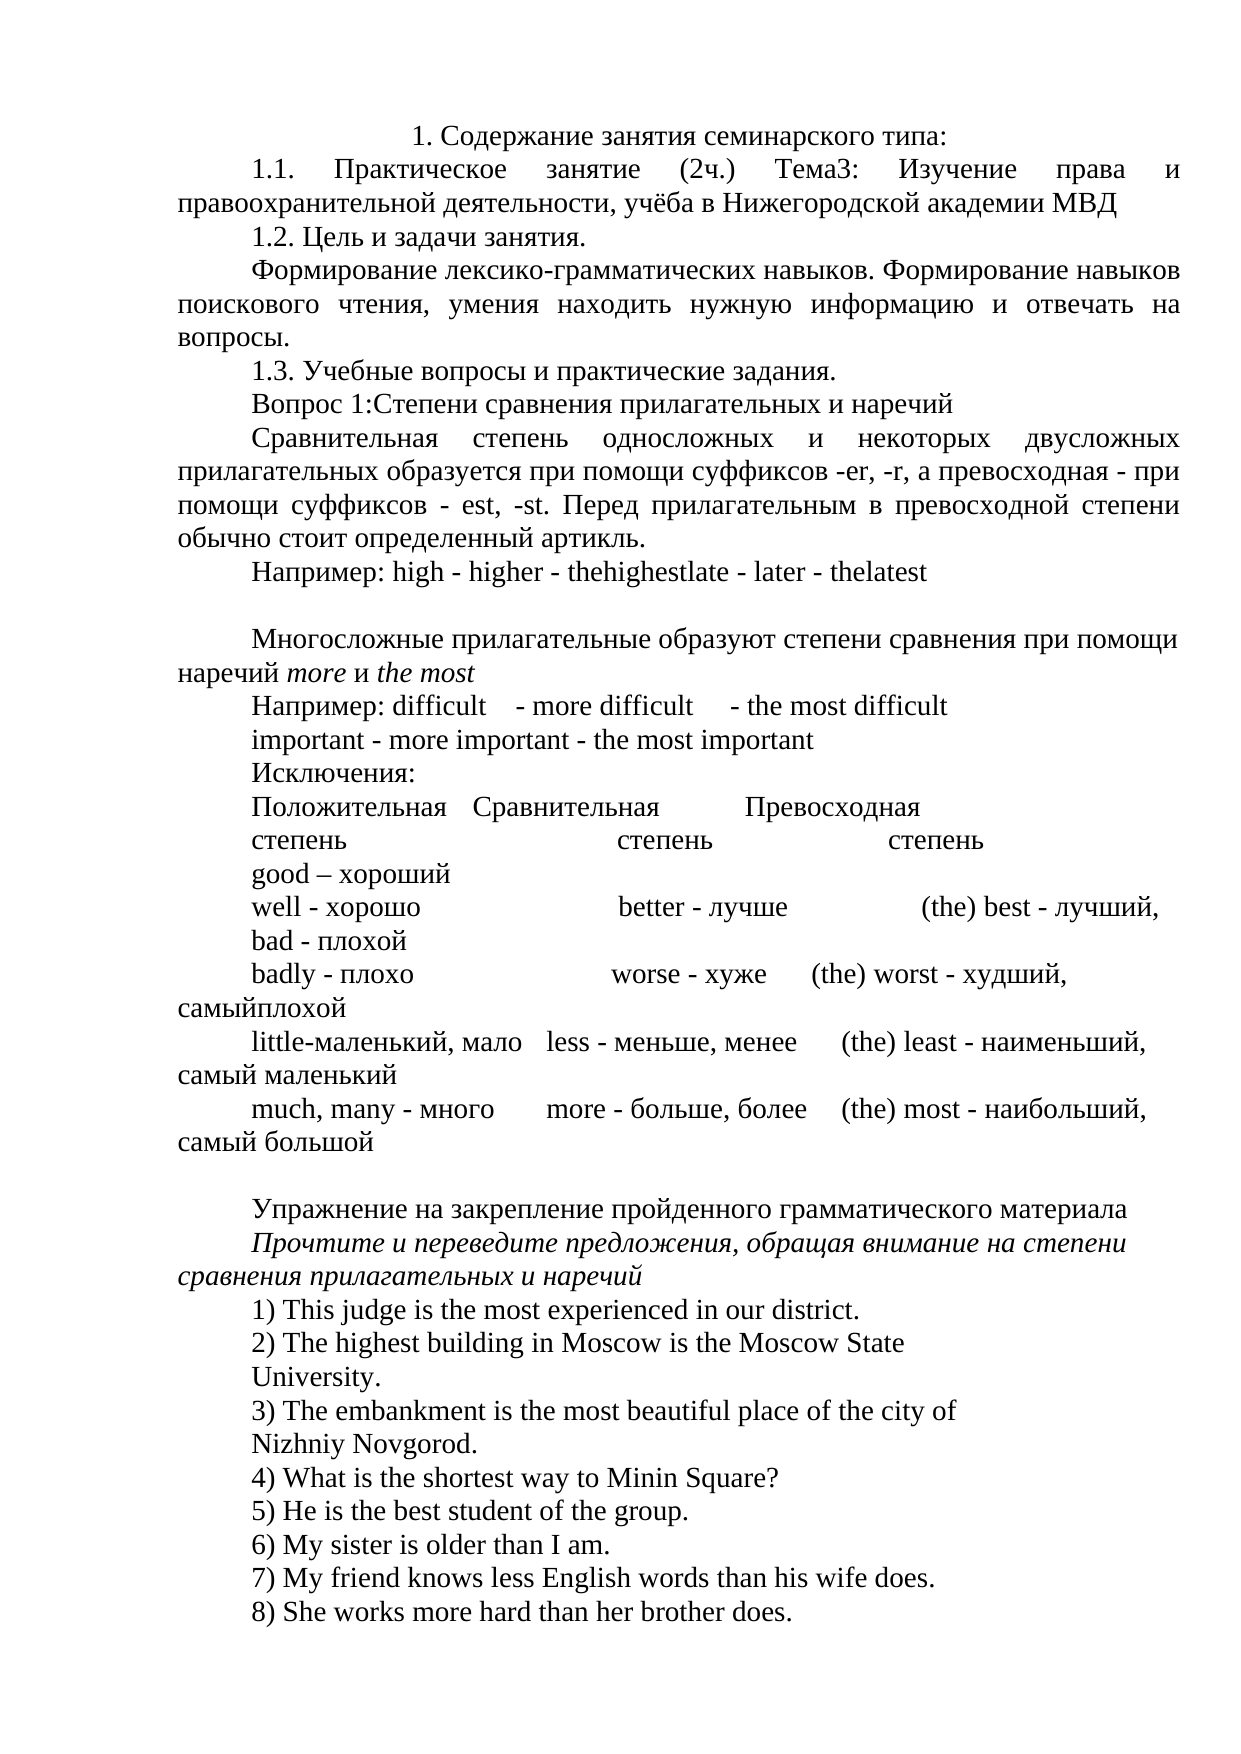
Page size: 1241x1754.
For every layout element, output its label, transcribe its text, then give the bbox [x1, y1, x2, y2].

text 3) The embankment is the most beautiful place of the city of [177, 1393, 1181, 1426]
text 1.1. Практическое занятие (2ч.) Тема3: Изучение права и правоохранительной деятельности, учёба в Нижегородской академии МВД [177, 152, 1181, 219]
text well - хорошо better - лучше (the) best - лучший, [177, 889, 1181, 923]
text badly - плохо worse - хуже (the) worst - худший, самыйплохой [177, 957, 1181, 1024]
text Например: difficult - more difficult - the most difficult [177, 688, 1181, 722]
text 5) He is the best student of the group. [177, 1493, 1181, 1527]
text 7) My friend knows less English words than his wife does. [177, 1560, 1181, 1594]
text 1.2. Цель и задачи занятия. [177, 219, 1181, 252]
text 1. Содержание занятия семинарского типа: [177, 118, 1181, 152]
text 6) My sister is older than I am. [177, 1527, 1181, 1560]
text University. [177, 1359, 1181, 1393]
text Прочтите и переведите предложения, обращая внимание на степени сравнения прилагательных и наречий [177, 1225, 1181, 1292]
text 1.3. Учебные вопросы и практические задания. [177, 353, 1181, 386]
text Исключения: [177, 755, 1181, 789]
text important - more important - the most important [177, 722, 1181, 755]
text 2) The highest building in Moscow is the Moscow State [177, 1326, 1181, 1359]
text much, many - много more - больше, более (the) most - наибольший, самый большой [177, 1091, 1181, 1158]
text 1) This judge is the most experienced in our district. [177, 1292, 1181, 1326]
text bad - плохой [177, 923, 1181, 957]
text Сравнительная степень односложных и некоторых двусложных прилагательных образуется при помощи суффиксов -er, -r, а превосходная - при помощи суффиксов - est, -st. Перед прилагательным в превосходной степени обычно стоит определенный артикль. [177, 420, 1181, 554]
text Вопрос 1:Cтепени сравнения прилагательных и наречий [177, 386, 1181, 420]
text little-маленький, мало less - меньше, менее (the) least - наименьший, самый маленький [177, 1024, 1181, 1091]
text Упражнение на закрепление пройденного грамматического материала [177, 1191, 1181, 1225]
text Nizhniy Novgorod. [177, 1426, 1181, 1460]
text Положительная Сравнительная Превосходная [177, 789, 1181, 822]
text 8) She works more hard than her brother does. [177, 1594, 1181, 1627]
text степень степень степень [177, 822, 1181, 856]
text 4) What is the shortest way to Minin Square? [177, 1460, 1181, 1493]
text good – хороший [177, 856, 1181, 889]
text Например: high - higher - thehighestlate - later - thelatest [177, 554, 1181, 588]
text Формирование лексико-грамматических навыков. Формирование навыков поискового чтения, умения находить нужную информацию и отвечать на вопросы. [177, 252, 1181, 353]
text Многосложные прилагательные образуют степени сравнения при помощи наречий more и the most [177, 621, 1181, 688]
